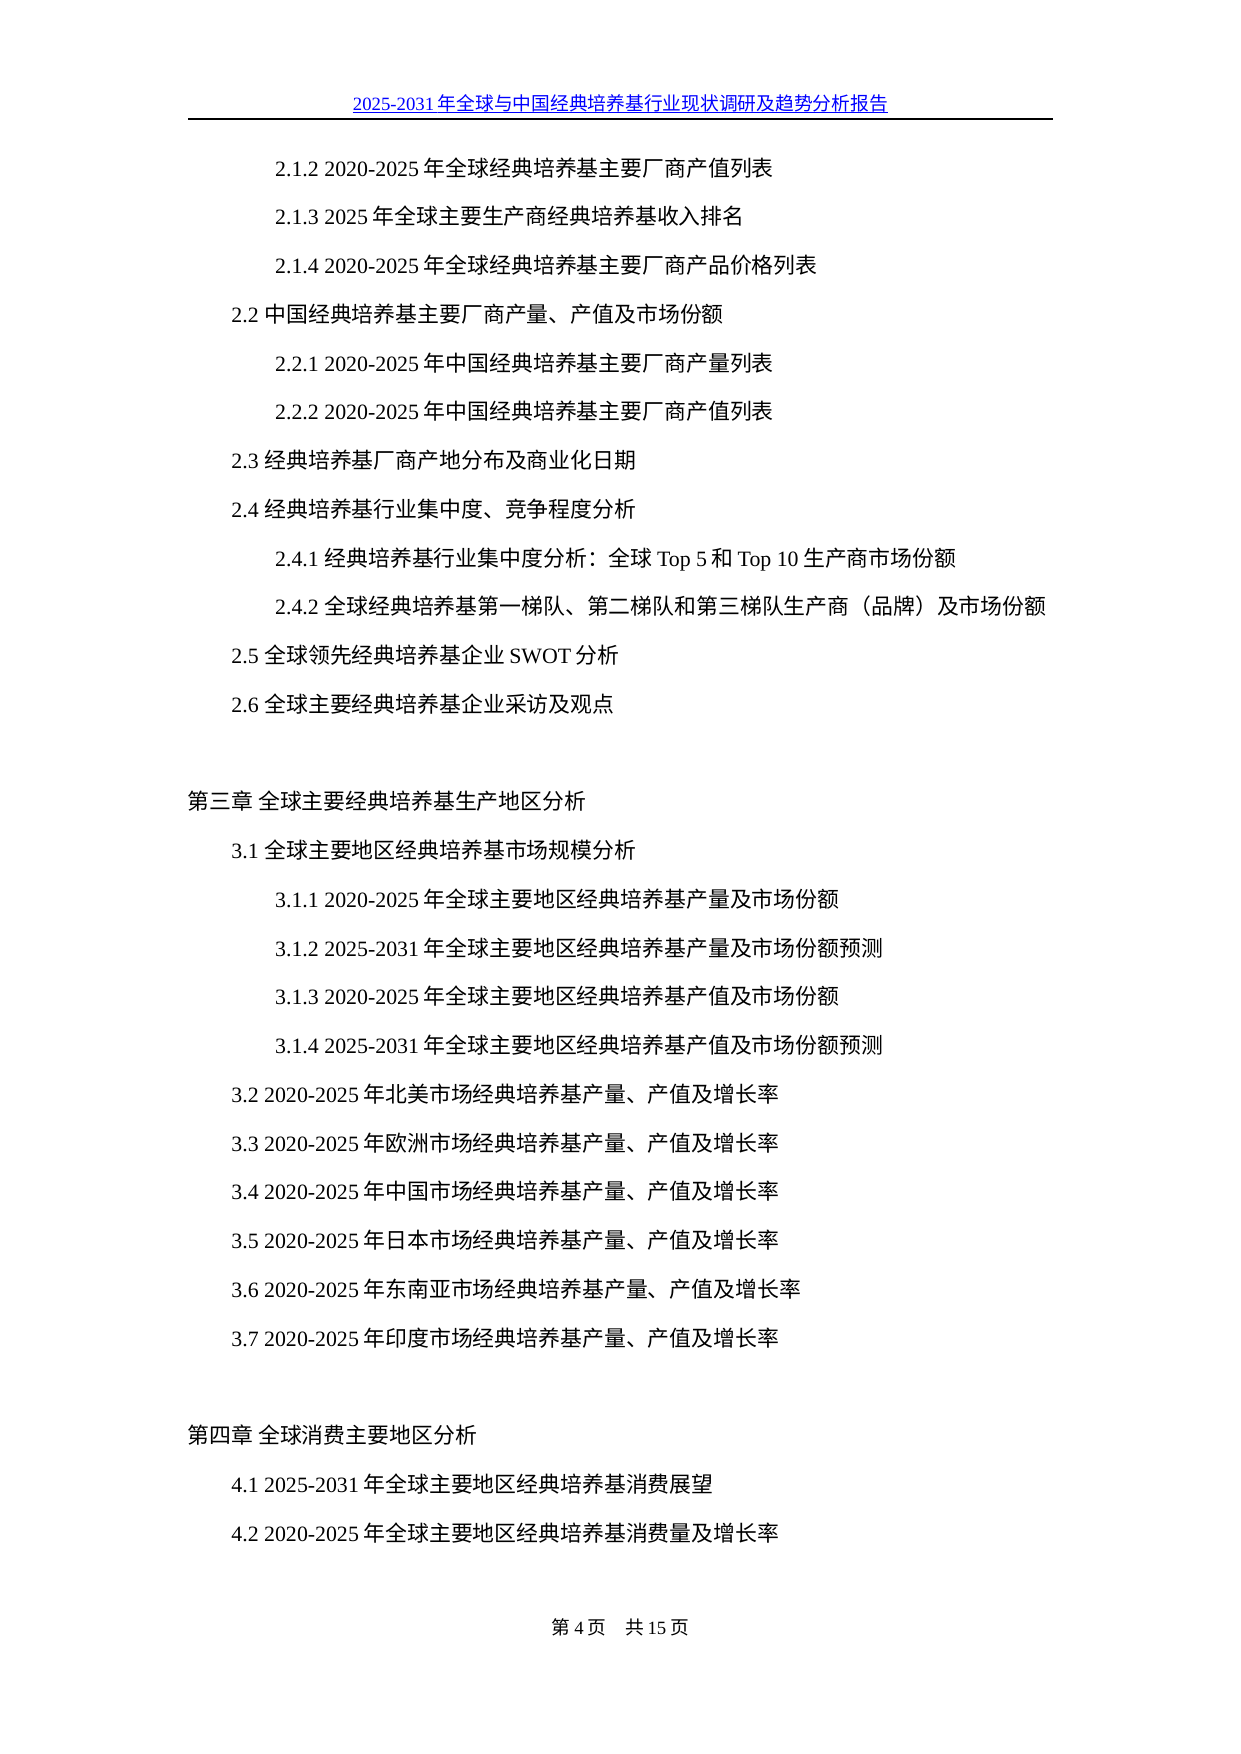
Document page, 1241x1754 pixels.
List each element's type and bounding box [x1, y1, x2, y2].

text [187, 150, 1053, 1548]
